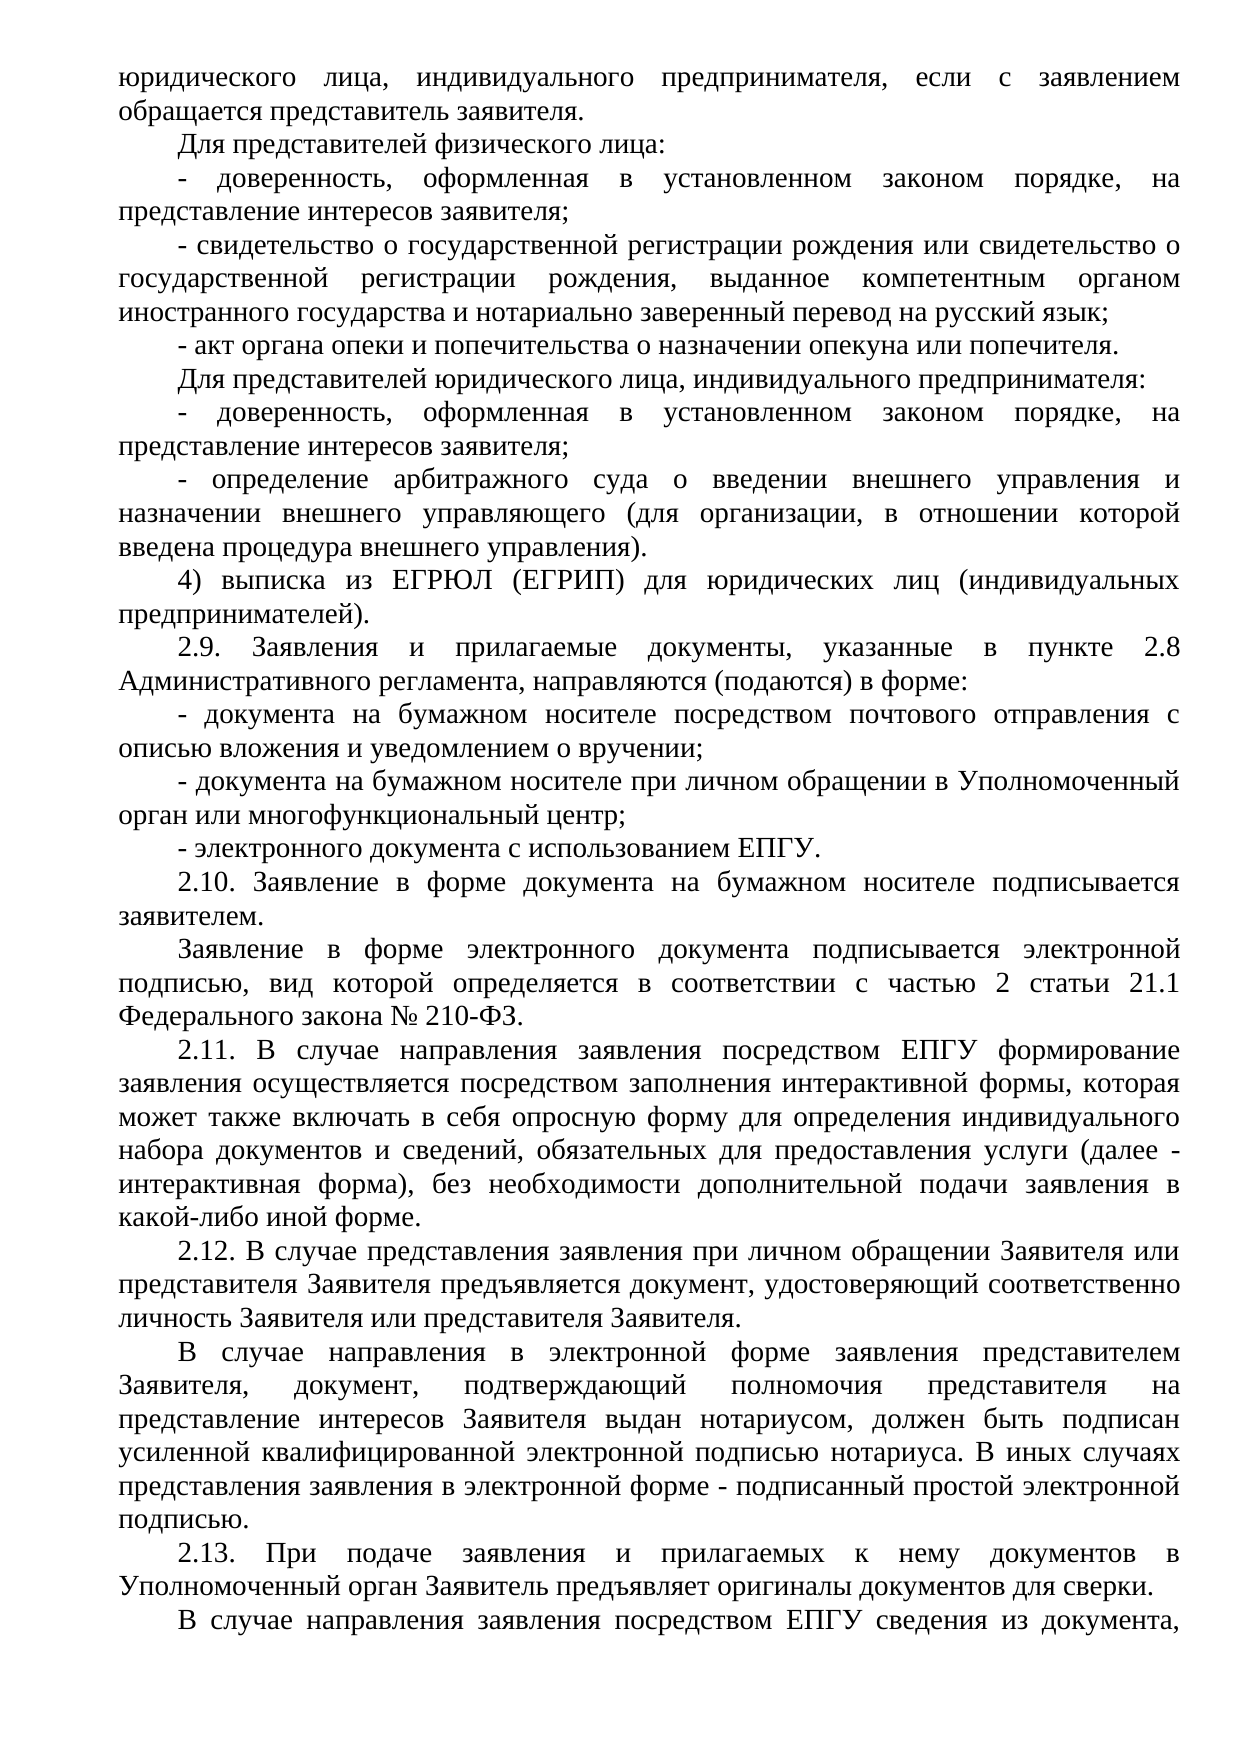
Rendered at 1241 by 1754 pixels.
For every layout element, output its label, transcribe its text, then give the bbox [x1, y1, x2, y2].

text 2.12. В случае представления заявления при личном обращении Заявителя или представителя Заявителя предъявляется документ, удостоверяющий соответственно личность Заявителя или представителя Заявителя. [118, 1233, 1181, 1334]
text Заявление в форме электронного документа подписывается электронной подписью, вид которой определяется в соответствии с частью 2 статьи 21.1 Федерального закона № 210-ФЗ. [118, 931, 1181, 1032]
text Для представителей юридического лица, индивидуального предпринимателя: [118, 361, 1181, 394]
text 2.11. В случае направления заявления посредством ЕПГУ формирование заявления осуществляется посредством заполнения интерактивной формы, которая может также включать в себя опросную форму для определения индивидуального набора документов и сведений, обязательных для предоставления услуги (далее - интерактивная форма), без необходимости дополнительной подачи заявления в какой-либо иной форме. [118, 1032, 1181, 1233]
text - документа на бумажном носителе посредством почтового отправления с описью вложения и уведомлением о вручении; [118, 696, 1181, 763]
text 2.10. Заявление в форме документа на бумажном носителе подписывается заявителем. [118, 864, 1181, 931]
text - определение арбитражного суда о введении внешнего управления и назначении внешнего управляющего (для организации, в отношении которой введена процедура внешнего управления). [118, 462, 1181, 562]
text 2.13. При подаче заявления и прилагаемых к нему документов в Уполномоченный орган Заявитель предъявляет оригиналы документов для сверки. [118, 1535, 1181, 1602]
text - доверенность, оформленная в установленном законом порядке, на представление интересов заявителя; [118, 160, 1181, 227]
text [118, 59, 1181, 126]
text - электронного документа с использованием ЕПГУ. [118, 831, 1181, 864]
text В случае направления в электронной форме заявления представителем Заявителя, документ, подтверждающий полномочия представителя на представление интересов Заявителя выдан нотариусом, должен быть подписан усиленной квалифицированной электронной подписью нотариуса. В иных случаях представления заявления в электронной форме - подписанный простой электронной подписью. [118, 1334, 1181, 1535]
text - документа на бумажном носителе при личном обращении в Уполномоченный орган или многофункциональный центр; [118, 763, 1181, 831]
text 4) выписка из ЕГРЮЛ (ЕГРИП) для юридических лиц (индивидуальных предпринимателей). [118, 562, 1181, 629]
text - доверенность, оформленная в установленном законом порядке, на представление интересов заявителя; [118, 394, 1181, 462]
text - акт органа опеки и попечительства о назначении опекуна или попечителя. [118, 327, 1181, 361]
text Для представителей физического лица: [118, 126, 1181, 160]
text 2.9. Заявления и прилагаемые документы, указанные в пункте 2.8 Административного регламента, направляются (подаются) в форме: [118, 629, 1181, 696]
text - свидетельство о государственной регистрации рождения или свидетельство о государственной регистрации рождения, выданное компетентным органом иностранного государства и нотариально заверенный перевод на русский язык; [118, 227, 1181, 327]
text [118, 1602, 1181, 1636]
